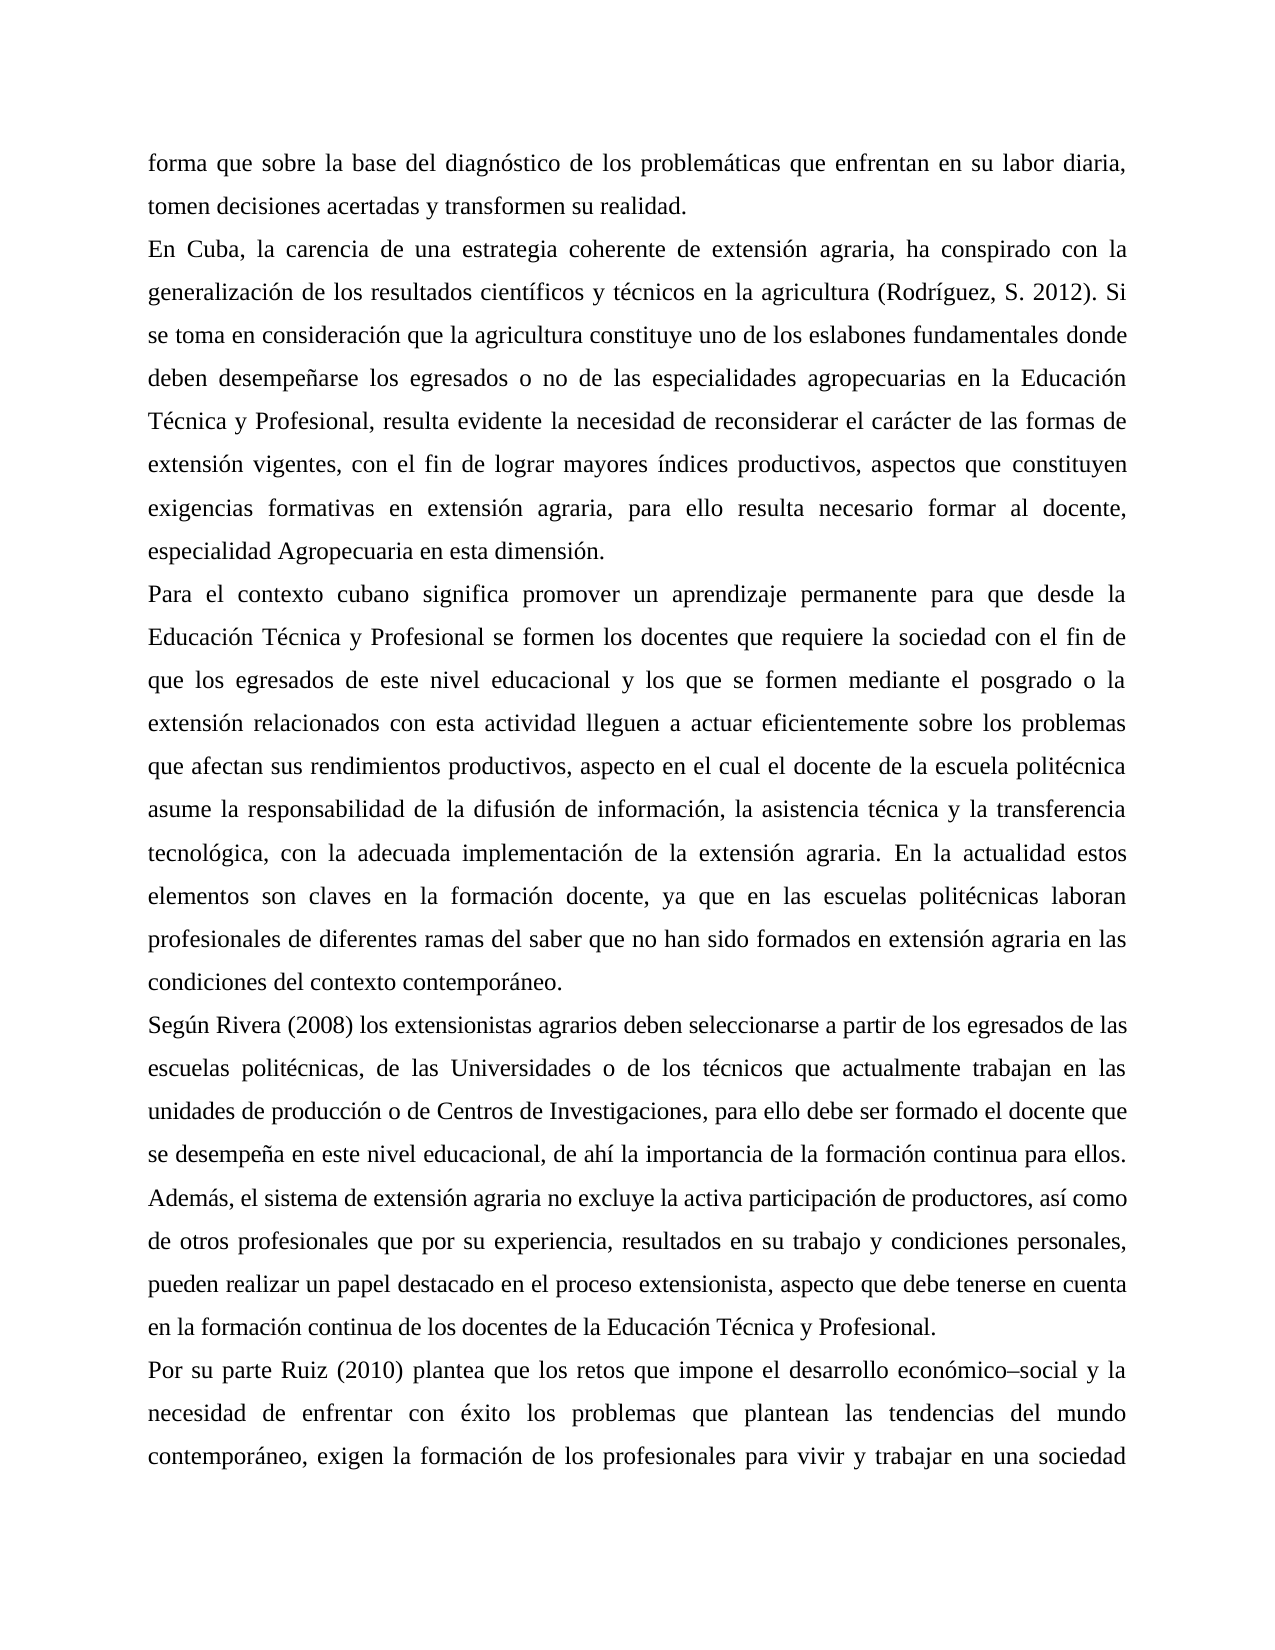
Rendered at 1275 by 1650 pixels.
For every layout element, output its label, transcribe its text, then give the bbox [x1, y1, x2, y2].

text Según Rivera (2008) los extensionistas agrarios deben seleccionarse a partir de los egresados de las escuelas politécnicas, de las Universidades o de los técnicos que actualmente trabajan en las unidades de producción o de Centros de Investigaciones, para ello debe ser formado el docente que se desempeña en este nivel educacional, de ahí la importancia de la formación continua para ellos. Además, el sistema de extensión agraria no excluye la activa participación de productores, así como de otros profesionales que por su experiencia, resultados en su trabajo y condiciones personales, pueden realizar un papel destacado en el proceso extensionista, aspecto que debe tenerse en cuenta en la formación continua de los docentes de la Educación Técnica y Profesional. [148, 1010, 1127, 1341]
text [148, 1355, 1127, 1470]
text En Cuba, la carencia de una estrategia coherente de extensión agraria, ha conspirado con la generalización de los resultados científicos y técnicos en la agricultura (Rodríguez, S. 2012). Si se toma en consideración que la agricultura constituye uno de los eslabones fundamentales donde deben desempeñarse los egresados o no de las especialidades agropecuarias en la Educación Técnica y Profesional, resulta evidente la necesidad de reconsiderar el carácter de las formas de extensión vigentes, con el fin de lograr mayores índices productivos, aspectos que constituyen exigencias formativas en extensión agraria, para ello resulta necesario formar al docente, especialidad Agropecuaria en esta dimensión. [148, 234, 1127, 564]
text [148, 148, 1127, 219]
text Para el contexto cubano significa promover un aprendizaje permanente para que desde la Educación Técnica y Profesional se formen los docentes que requiere la sociedad con el fin de que los egresados de este nivel educacional y los que se formen mediante el posgrado o la extensión relacionados con esta actividad lleguen a actuar eficientemente sobre los problemas que afectan sus rendimientos productivos, aspecto en el cual el docente de la escuela politécnica asume la responsabilidad de la difusión de información, la asistencia técnica y la transferencia tecnológica, con la adecuada implementación de la extensión agraria. En la actualidad estos elementos son claves en la formación docente, ya que en las escuelas politécnicas laboran profesionales de diferentes ramas del saber que no han sido formados en extensión agraria en las condiciones del contexto contemporáneo. [148, 579, 1127, 996]
